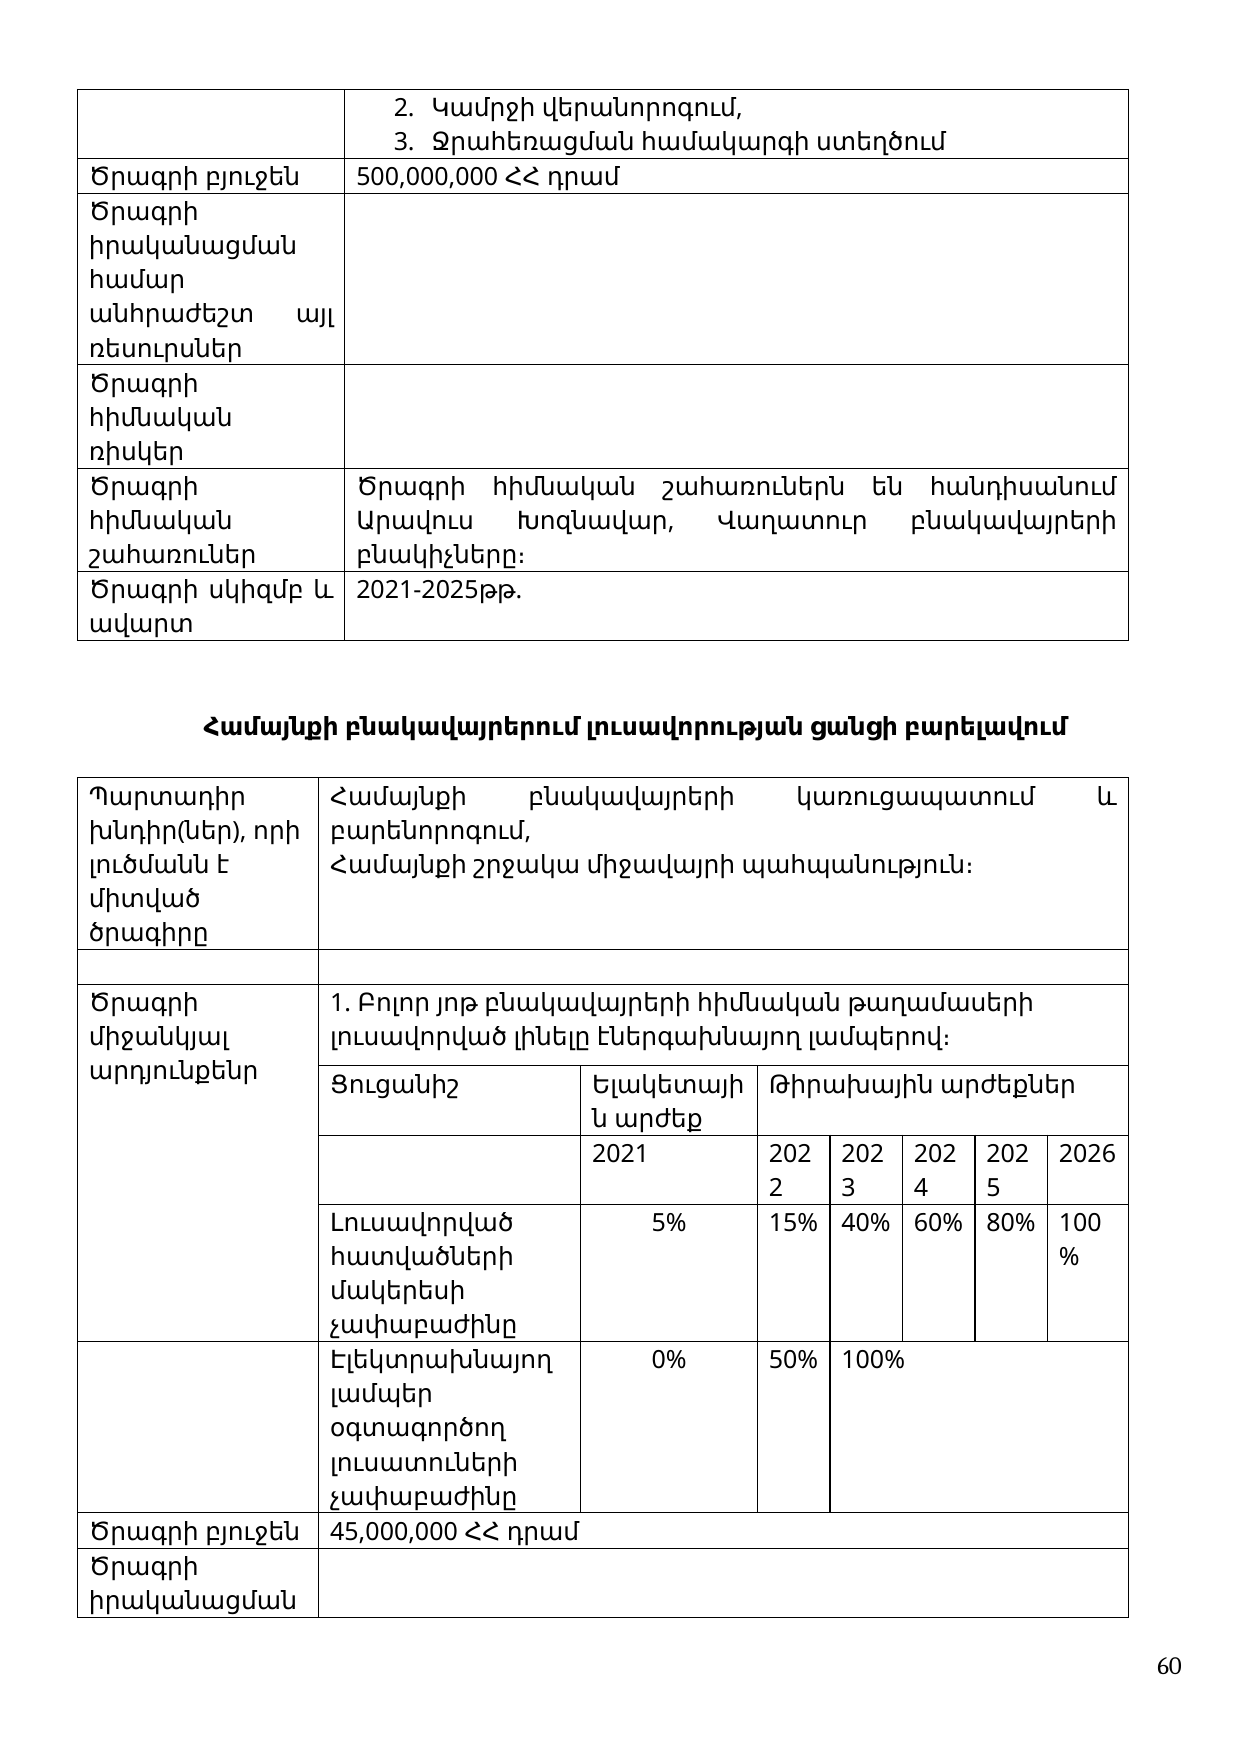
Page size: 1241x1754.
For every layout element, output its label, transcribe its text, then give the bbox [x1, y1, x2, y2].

table_cell [345, 365, 1128, 467]
table_cell 100% [1048, 1205, 1128, 1341]
table_cell 45,000,000 ՀՀ դրամ [319, 1513, 1128, 1547]
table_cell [78, 1549, 318, 1617]
table_cell Թիրախային արժեքներ [758, 1066, 1128, 1134]
table_cell Ծրագրի հիմնական ռիսկեր [78, 365, 344, 467]
table_cell [319, 950, 1128, 984]
table_cell 15% [758, 1205, 829, 1341]
table_cell Ծրագրի իրականացման համար անհրաժեշտ այլ ռեսուրսներ [78, 194, 344, 364]
table_cell 2024 [903, 1136, 974, 1204]
table_cell 100% [831, 1342, 1128, 1512]
table_cell [78, 950, 318, 984]
table_cell Ելակետային արժեք [581, 1066, 757, 1134]
table_cell 0% [581, 1342, 757, 1512]
table_cell 2021 [581, 1136, 757, 1204]
table_cell 60% [903, 1205, 974, 1341]
table_header Պարտադիր խնդիր(ներ), որի լուծմանն է միտված ծրագիրը [78, 778, 318, 948]
table_cell Ծրագրի միջանկյալ արդյունքենր [78, 985, 318, 1341]
table_cell 2022 [758, 1136, 829, 1204]
table_cell 50% [758, 1342, 829, 1512]
table_cell 2021-2025թթ. [345, 572, 1128, 640]
table_cell Ցուցանիշ [319, 1066, 580, 1134]
table_cell 2023 [831, 1136, 902, 1204]
text Համայնքի բնակավայրերում լուսավորության ցանցի բարելավում [89, 709, 1182, 743]
table_cell Ծրագրի հիմնական շահառուներ [78, 469, 344, 571]
table_cell 40% [831, 1205, 902, 1341]
table_cell 1. Բոլոր յոթ բնակավայրերի հիմնական թաղամասերի լուսավորված լինելը էներգախնայող լամպերով։ [319, 985, 1128, 1065]
table_cell 500,000,000 ՀՀ դրամ [345, 159, 1128, 193]
table_header Համայնքի բնակավայրերի կառուցապատում և բարենորոգում, Համայնքի շրջակա միջավայրի պահպանություն։ [319, 778, 1128, 948]
table_cell 2026 [1048, 1136, 1128, 1204]
table_cell 80% [976, 1205, 1047, 1341]
table_cell Լուսավորված հատվածների մակերեսի չափաբաժինը [319, 1205, 580, 1341]
table_cell [345, 194, 1128, 364]
table_cell [319, 1549, 1128, 1617]
table_cell 5% [581, 1205, 757, 1341]
table_cell Ծրագրի հիմնական շահառուներն են հանդիսանում Արավուս Խոզնավար, Վաղատուր բնակավայրերի բնակիչները։ [345, 469, 1128, 571]
table_cell Ծրագրի բյուջեն [78, 1513, 318, 1547]
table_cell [78, 90, 344, 158]
table_cell Ծրագրի սկիզմբ և ավարտ [78, 572, 344, 640]
table_cell [319, 1136, 580, 1204]
table_cell [78, 1342, 318, 1512]
table_cell Էլեկտրախնայող լամպեր օգտագործող լուսատուների չափաբաժինը [319, 1342, 580, 1512]
table_cell 2025 [976, 1136, 1047, 1204]
table_cell Ծրագրի բյուջեն [78, 159, 344, 193]
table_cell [345, 90, 1128, 158]
